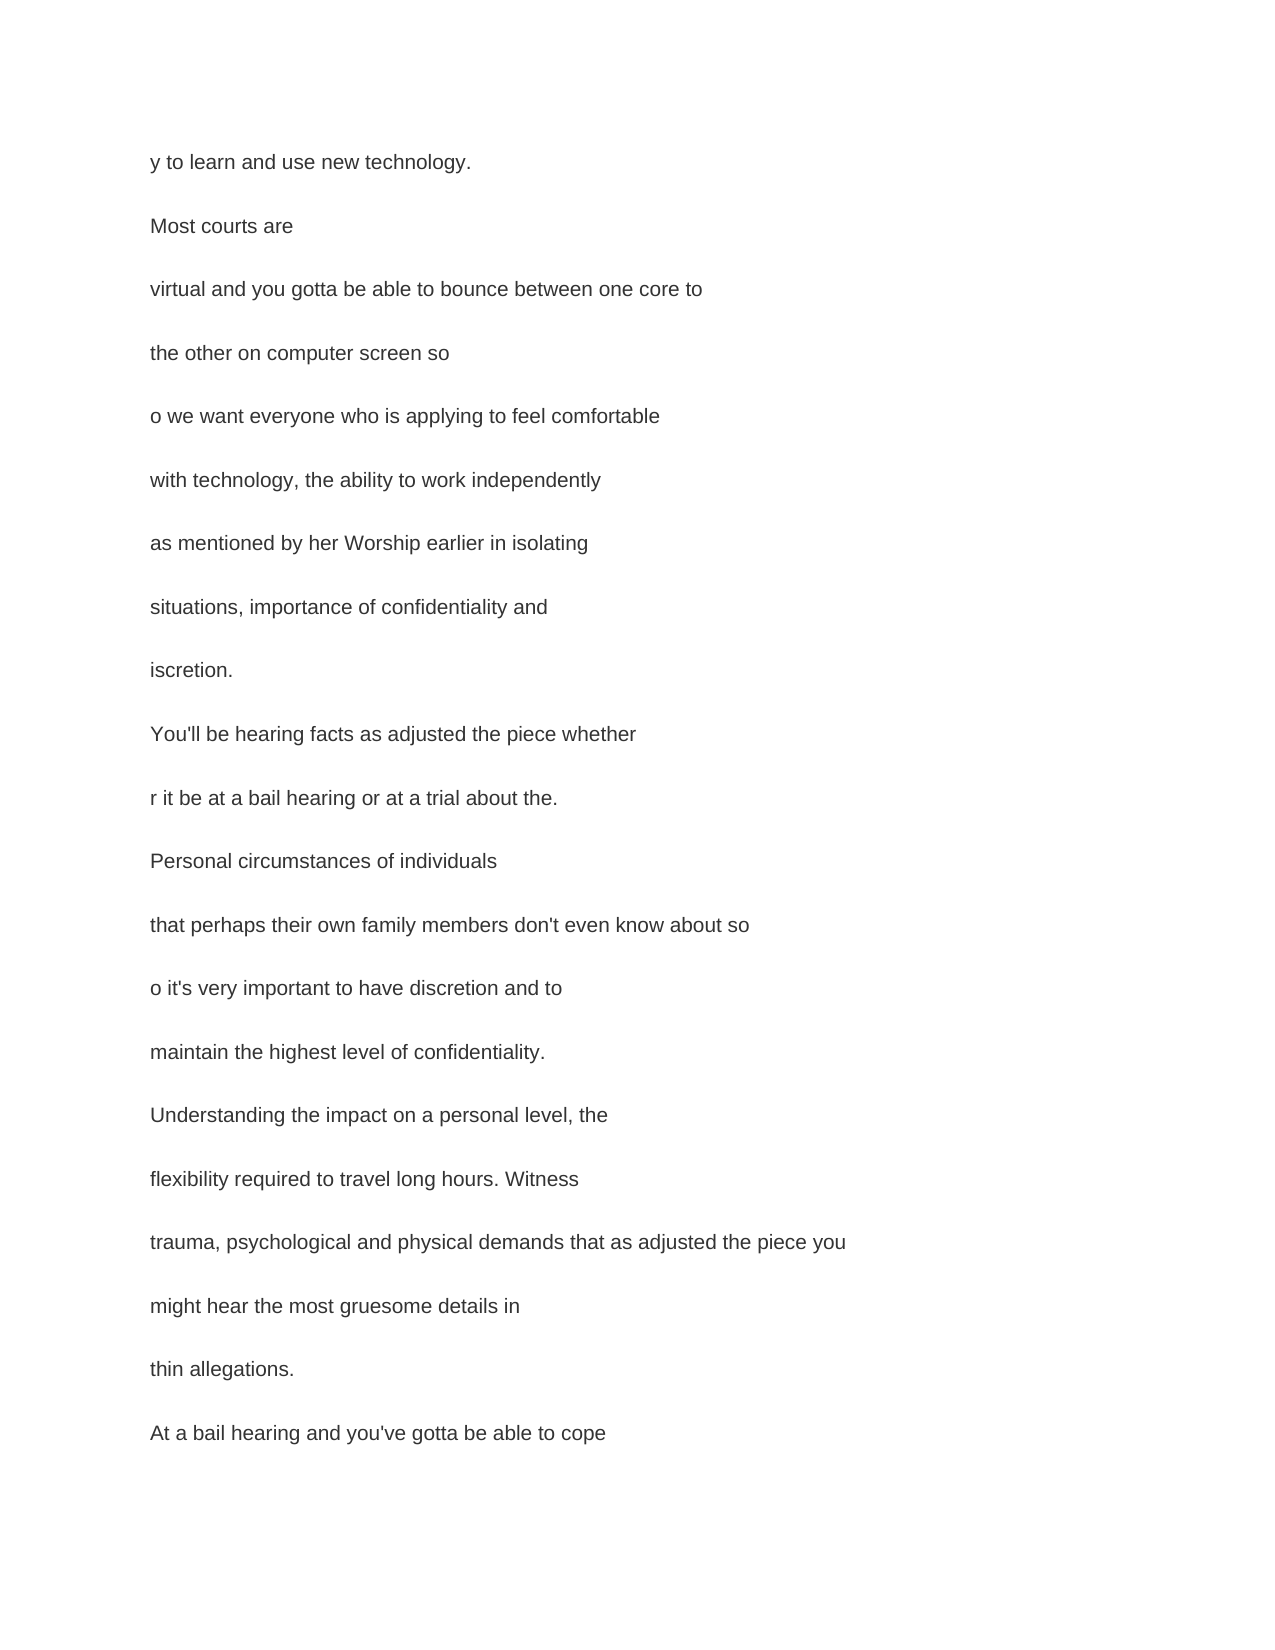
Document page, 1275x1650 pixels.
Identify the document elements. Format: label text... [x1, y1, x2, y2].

text Personal circumstances of individuals [150, 849, 1125, 873]
text o we want everyone who is applying to feel comfortable [150, 404, 1125, 428]
text situations, importance of confidentiality and [150, 595, 1125, 619]
text iscretion. [150, 658, 1125, 682]
text Most courts are [150, 213, 1125, 237]
text Understanding the impact on a personal level, the [150, 1103, 1125, 1127]
text as mentioned by her Worship earlier in isolating [150, 531, 1125, 555]
text At a bail hearing and you've gotta be able to cope [150, 1421, 1125, 1445]
text virtual and you gotta be able to bounce between one core to [150, 277, 1125, 301]
text trauma, psychological and physical demands that as adjusted the piece you [150, 1230, 1125, 1254]
text the other on computer screen so [150, 341, 1125, 364]
text with technology, the ability to work independently [150, 468, 1125, 492]
text r it be at a bail hearing or at a trial about the. [150, 785, 1125, 809]
text flexibility required to travel long hours. Witness [150, 1167, 1125, 1191]
text thin allegations. [150, 1357, 1125, 1381]
text maintain the highest level of confidentiality. [150, 1039, 1125, 1063]
text might hear the most gruesome details in [150, 1294, 1125, 1318]
text that perhaps their own family members don't even know about so [150, 912, 1125, 936]
text You'll be hearing facts as adjusted the piece whether [150, 722, 1125, 746]
text o it's very important to have discretion and to [150, 976, 1125, 1000]
text y to learn and use new technology. [150, 150, 1125, 174]
